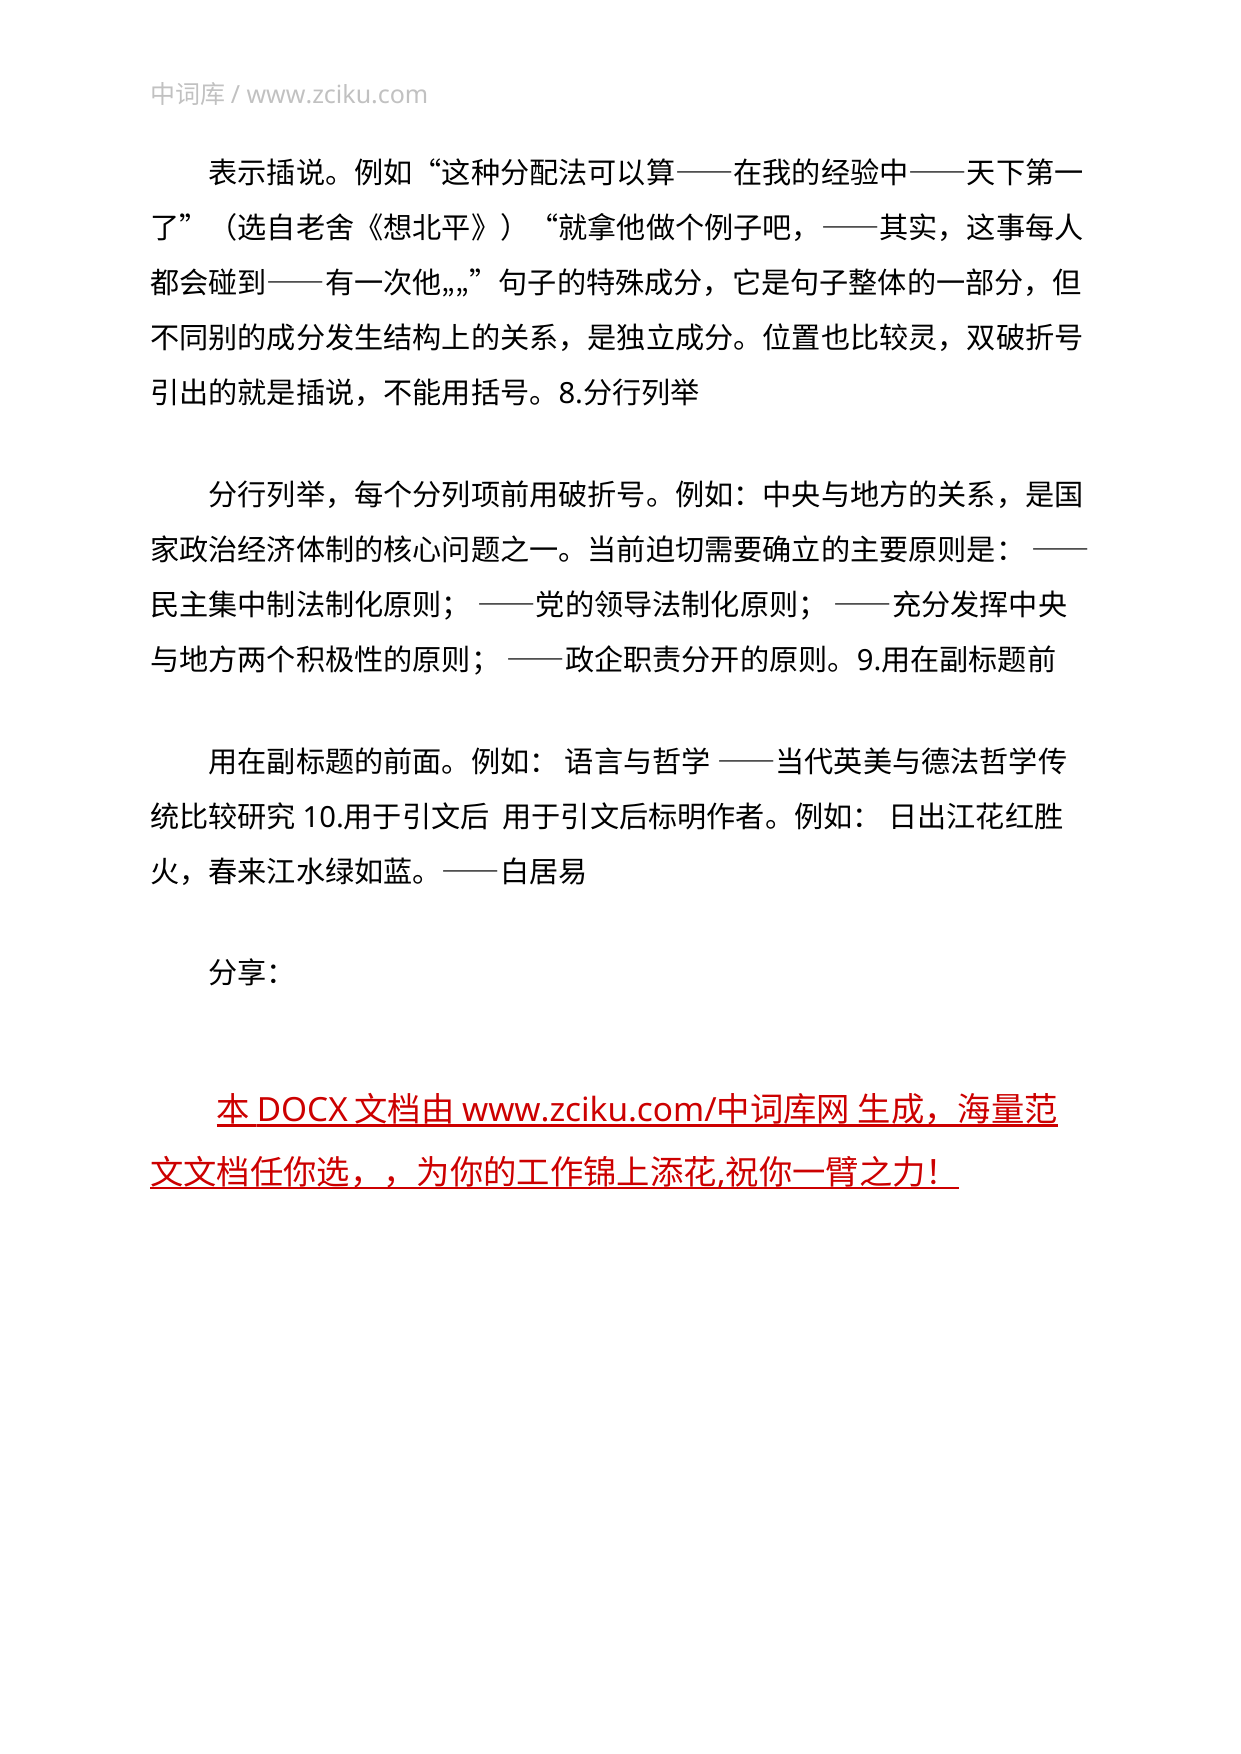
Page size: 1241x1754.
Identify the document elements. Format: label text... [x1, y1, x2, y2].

text 分享： [150, 950, 1090, 992]
text 表示插说。例如“这种分配法可以算——在我的经验中——天下第一了”（选自老舍《想北平》）“就拿他做个例子吧，——其实，这事每人都会碰到——有一次他„„”句子的特殊成分，它是句子整体的一部分，但不同别的成分发生结构上的关系，是独立成分。位置也比较灵，双破折号引出的就是插说，不能用括号。8.分行列举 [150, 150, 1090, 412]
text 本DOCX文档由 www.zciku.com/中词库网 生成，海量范文文档任你选，，为你的工作锦上添花,祝你一臂之力！ [150, 1083, 1090, 1194]
text 用在副标题的前面。例如： 语言与哲学 ——当代英美与德法哲学传统比较研究 10.用于引文后 用于引文后标明作者。例如： 日出江花红胜火，春来江水绿如蓝。——白居易 [150, 738, 1090, 890]
text 分行列举，每个分列项前用破折号。例如：中央与地方的关系，是国家政治经济体制的核心问题之一。当前迫切需要确立的主要原则是： ——民主集中制法制化原则； ——党的领导法制化原则； ——充分发挥中央与地方两个积极性的原则； ——政企职责分开的原则。9.用在副标题前 [150, 472, 1090, 679]
